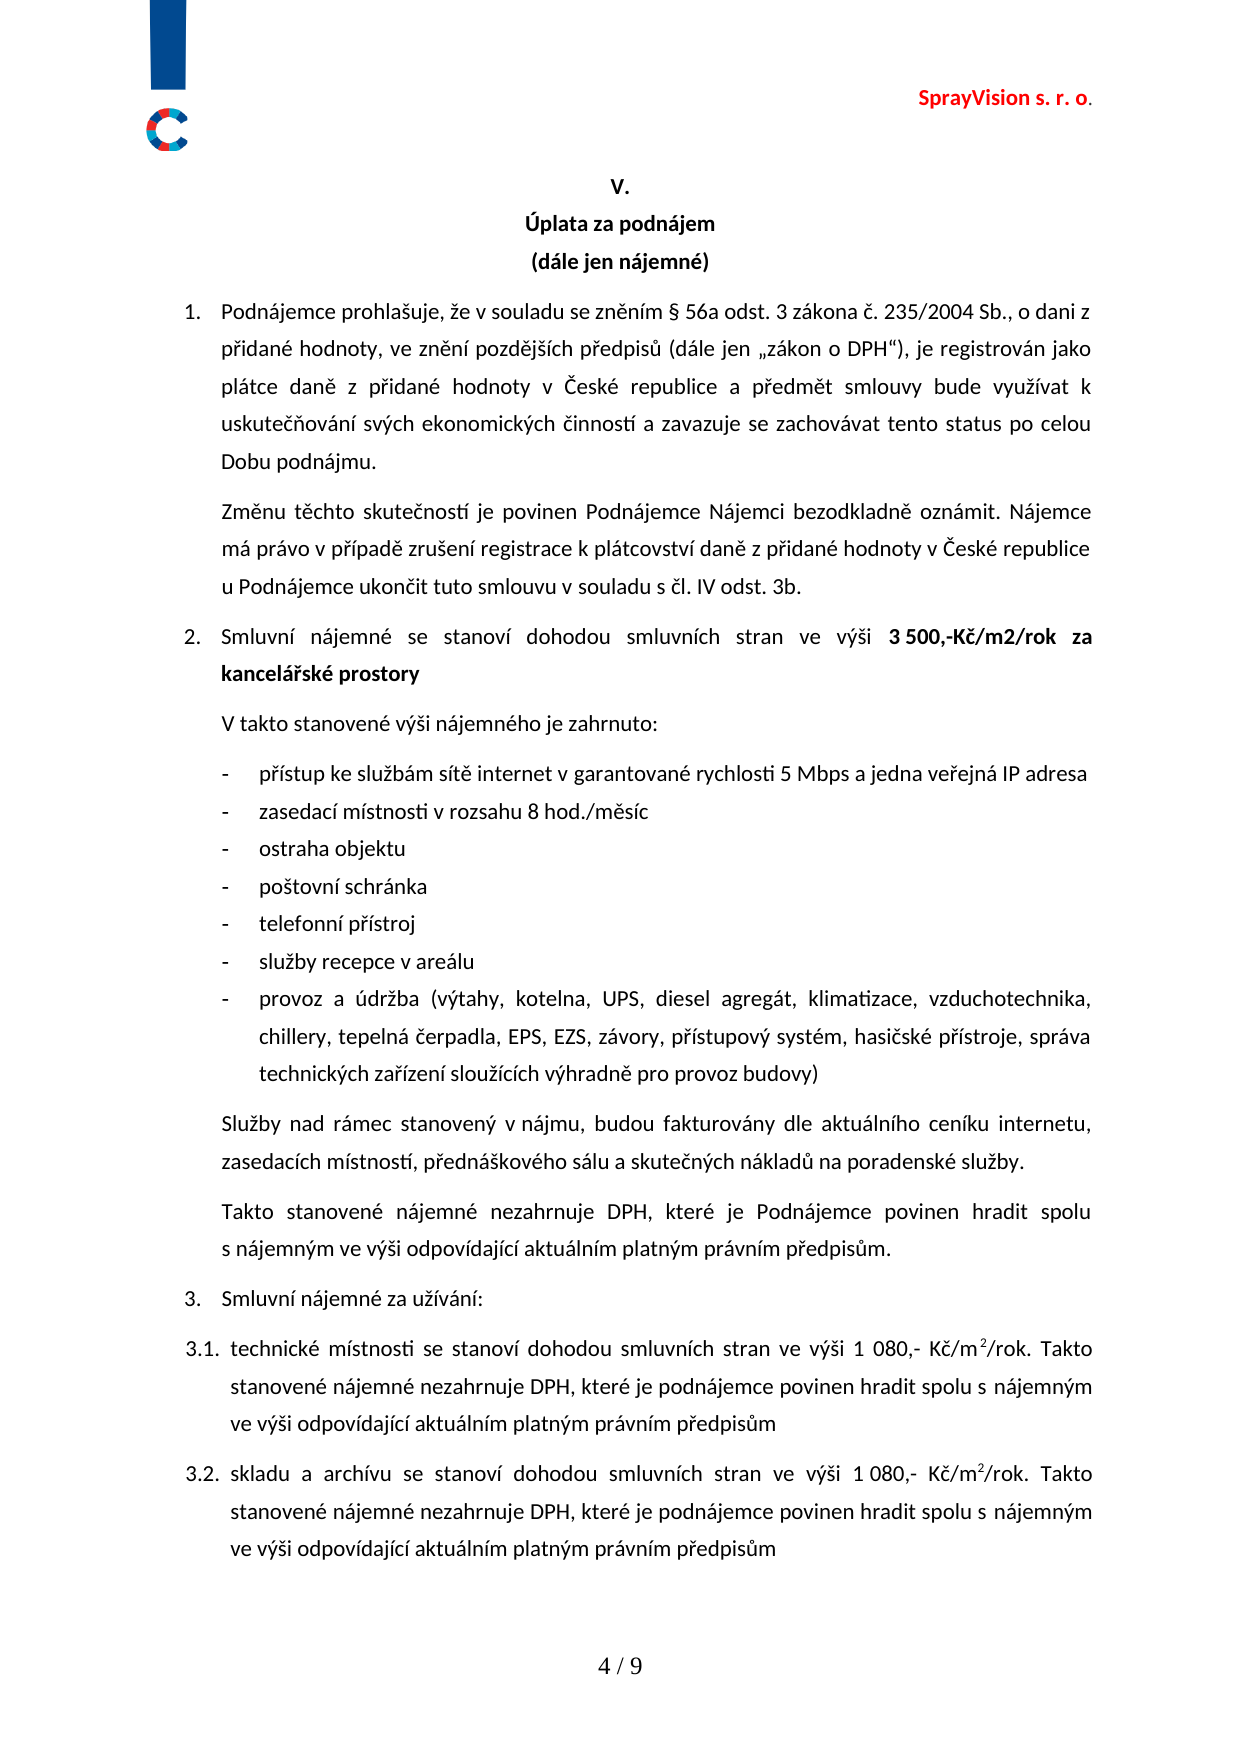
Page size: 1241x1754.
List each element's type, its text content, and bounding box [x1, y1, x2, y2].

list Smluvní nájemné za užívání: [184, 1275, 1093, 1313]
text V. [148, 163, 1093, 200]
list Podnájemce prohlašuje, že v souladu se zněním § 56a odst. 3 zákona č. 235/2004 Sb., o dani z přidané hodnoty, ve znění pozdějších předpisů (dále jen „zákon o DPH“), je registrován jako plátce daně z přidané hodnoty v České republice a předmět smlouvy bude využívat k uskutečňování svých ekonomických činností a zavazuje se zachovávat tento status po celou Dobu podnájmu. [184, 288, 1093, 475]
text Změnu těchto skutečností je povinen Podnájemce Nájemci bezodkladně oznámit. Nájemce má právo v případě zrušení registrace k plátcovství daně z přidané hodnoty v České republice u Podnájemce ukončit tuto smlouvu v souladu s čl. IV odst. 3b. [221, 488, 1093, 600]
list ostraha objektu [221, 825, 1093, 863]
list přístup ke službám sítě internet v garantované rychlosti 5 Mbps a jedna veřejná IP adresa [221, 750, 1093, 788]
text Úplata za podnájem [148, 200, 1093, 238]
list technické místnosti se stanoví dohodou smluvních stran ve výši 1 080,- Kč/m2/rok. Takto stanovené nájemné nezahrnuje DPH, které je podnájemce povinen hradit spolu s nájemným ve výši odpovídající aktuálním platným právním předpisům [185, 1325, 1093, 1438]
text Služby nad rámec stanovený v nájmu, budou fakturovány dle aktuálního ceníku internetu, zasedacích místností, přednáškového sálu a skutečných nákladů na poradenské služby. [221, 1100, 1093, 1175]
list provoz a údržba (výtahy, kotelna, UPS, diesel agregát, klimatizace, vzduchotechnika, chillery, tepelná čerpadla, EPS, EZS, závory, přístupový systém, hasičské přístroje, správa technických zařízení sloužících výhradně pro provoz budovy) [221, 975, 1093, 1088]
list poštovní schránka [221, 863, 1093, 900]
text (dále jen nájemné) [148, 238, 1093, 275]
list Smluvní nájemné se stanoví dohodou smluvních stran ve výši 3 500,-Kč/m2/rok za kancelářské prostory [184, 613, 1093, 688]
list telefonní přístroj [221, 900, 1093, 938]
list skladu a archívu se stanoví dohodou smluvních stran ve výši 1 080,- Kč/m2/rok. Takto stanovené nájemné nezahrnuje DPH, které je podnájemce povinen hradit spolu s nájemným ve výši odpovídající aktuálním platným právním předpisům [185, 1450, 1093, 1563]
list zasedací místnosti v rozsahu 8 hod./měsíc [221, 788, 1093, 825]
text V takto stanovené výši nájemného je zahrnuto: [221, 700, 1093, 738]
list služby recepce v areálu [221, 938, 1093, 975]
text Takto stanovené nájemné nezahrnuje DPH, které je Podnájemce povinen hradit spolu s nájemným ve výši odpovídající aktuálním platným právním předpisům. [221, 1188, 1093, 1263]
